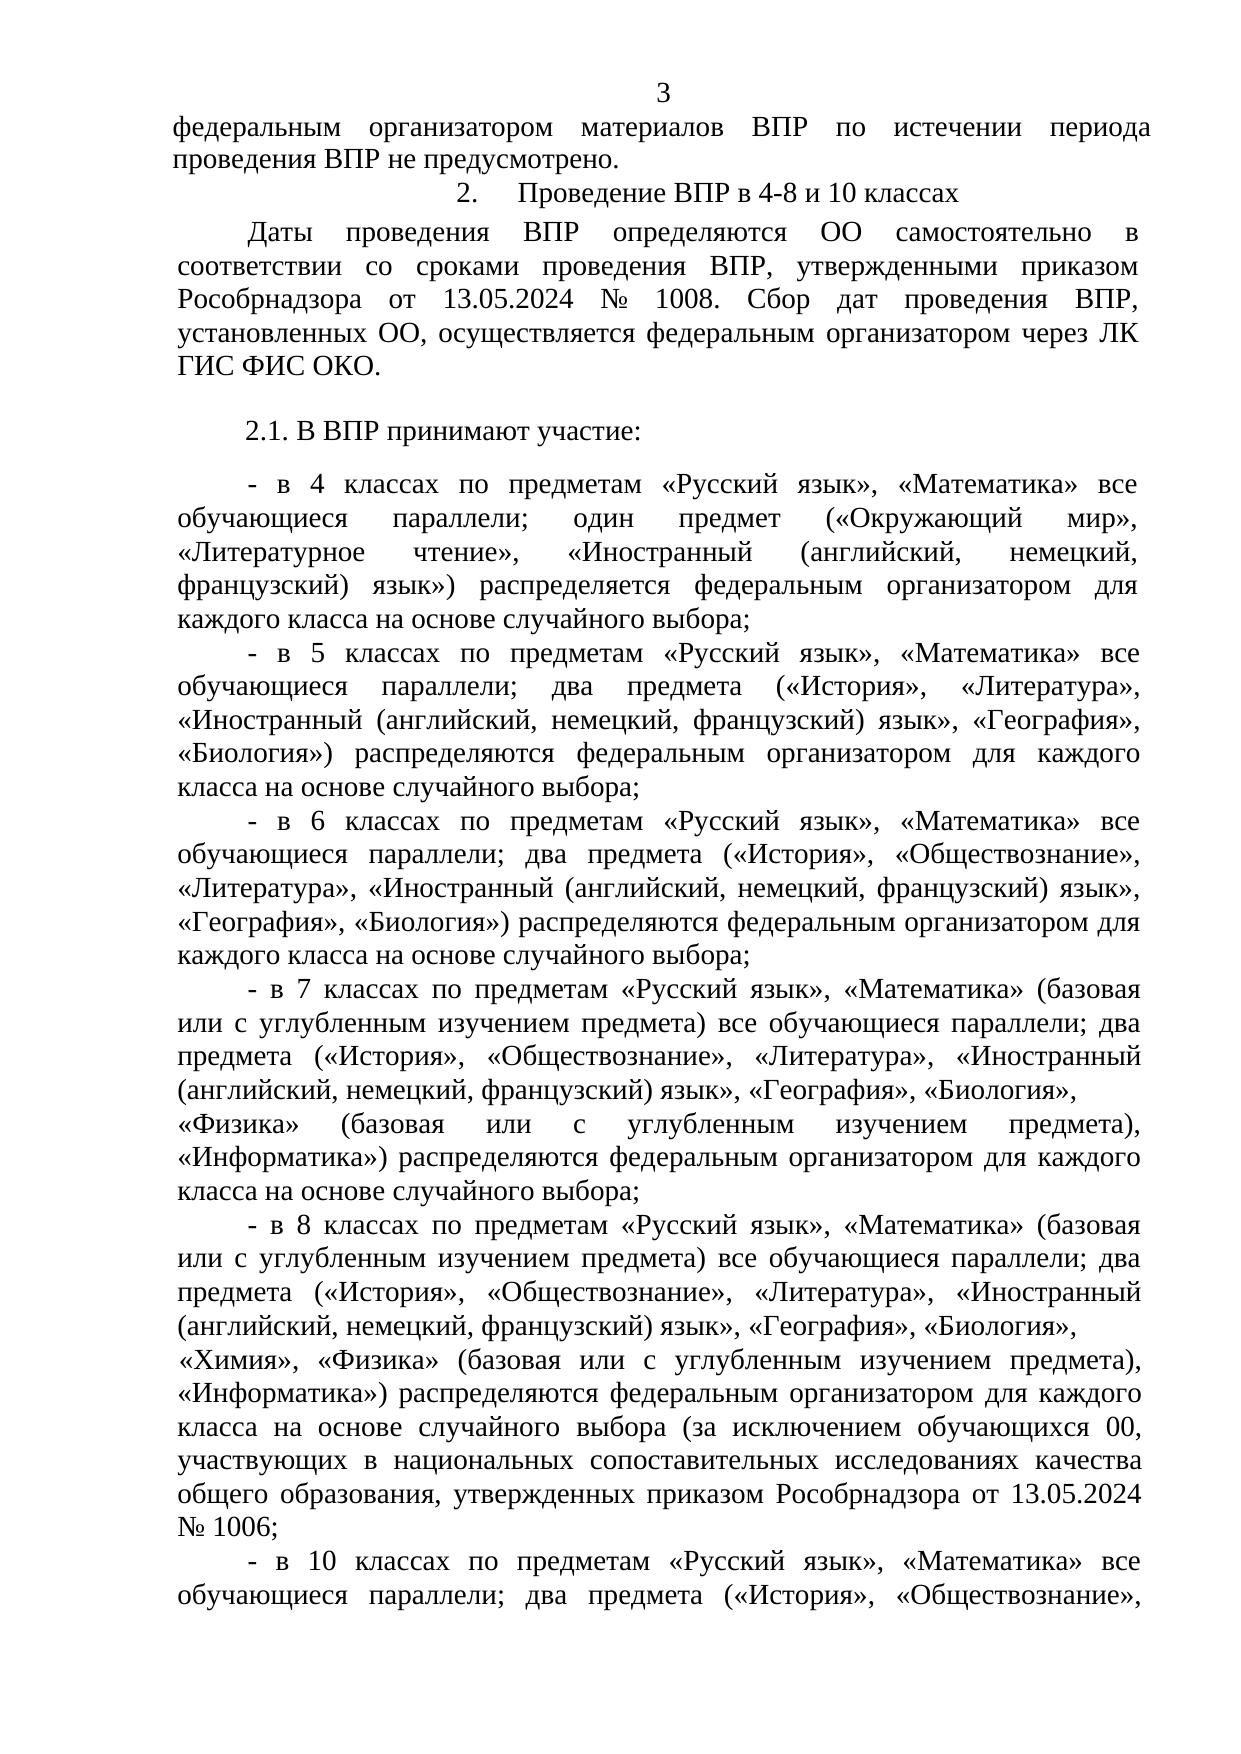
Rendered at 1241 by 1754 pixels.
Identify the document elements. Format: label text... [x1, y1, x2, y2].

text Даты проведения ВПР определяются ОО самостоятельно в соответствии со сроками проведения ВПР, утвержденными приказом Рособрнадзора от 13.05.2024 № 1008. Сбор дат проведения ВПР, установленных ОО, осуществляется федеральным организатором через ЛК ГИС ФИС ОКО. [177, 214, 1139, 382]
text - в 7 классах по предметам «Русский язык», «Математика» (базовая или с углубленным изучением предмета) все обучающиеся параллели; два предмета («История», «Обществознание», «Литература», «Иностранный (английский, немецкий, французский) язык», «География», «Биология», [177, 971, 1142, 1105]
text - в 8 классах по предметам «Русский язык», «Математика» (базовая или с углубленным изучением предмета) все обучающиеся параллели; два предмета («История», «Обществознание», «Литература», «Иностранный (английский, немецкий, французский) язык», «География», «Биология», [177, 1207, 1142, 1341]
text - в 6 классах по предметам «Русский язык», «Математика» все обучающиеся параллели; два предмета («История», «Обществознание», «Литература», «Иностранный (английский, немецкий, французский) язык», «География», «Биология») распределяются федеральным организатором для каждого класса на основе случайного выбора; [177, 803, 1141, 971]
list Проведение ВПР в 4-8 и 10 классах [259, 175, 1083, 208]
text - в 4 классах по предметам «Русский язык», «Математика» все обучающиеся параллели; один предмет («Окружающий мир», «Литературное чтение», «Иностранный (английский, немецкий, французский) язык») распределяется федеральным организатором для каждого класса на основе случайного выбора; [177, 467, 1138, 634]
text 2.1. В ВПР принимают участие: [245, 413, 1150, 447]
text - в 5 классах по предметам «Русский язык», «Математика» все обучающиеся параллели; два предмета («История», «Литература», «Иностранный (английский, немецкий, французский) язык», «География», «Биология») распределяются федеральным организатором для каждого класса на основе случайного выбора; [177, 635, 1141, 802]
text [172, 111, 1152, 175]
text «Физика» (базовая или с углубленным изучением предмета), «Информатика») распределяются федеральным организатором для каждого класса на основе случайного выбора; [177, 1106, 1142, 1207]
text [177, 1543, 1142, 1611]
text «Химия», «Физика» (базовая или с углубленным изучением предмета), «Информатика») распределяются федеральным организатором для каждого класса на основе случайного выбора (за исключением обучающихся 00, участвующих в национальных сопоставительных исследованиях качества общего образования, утвержденных приказом Рособрнадзора от 13.05.2024 № 1006; [177, 1342, 1143, 1543]
